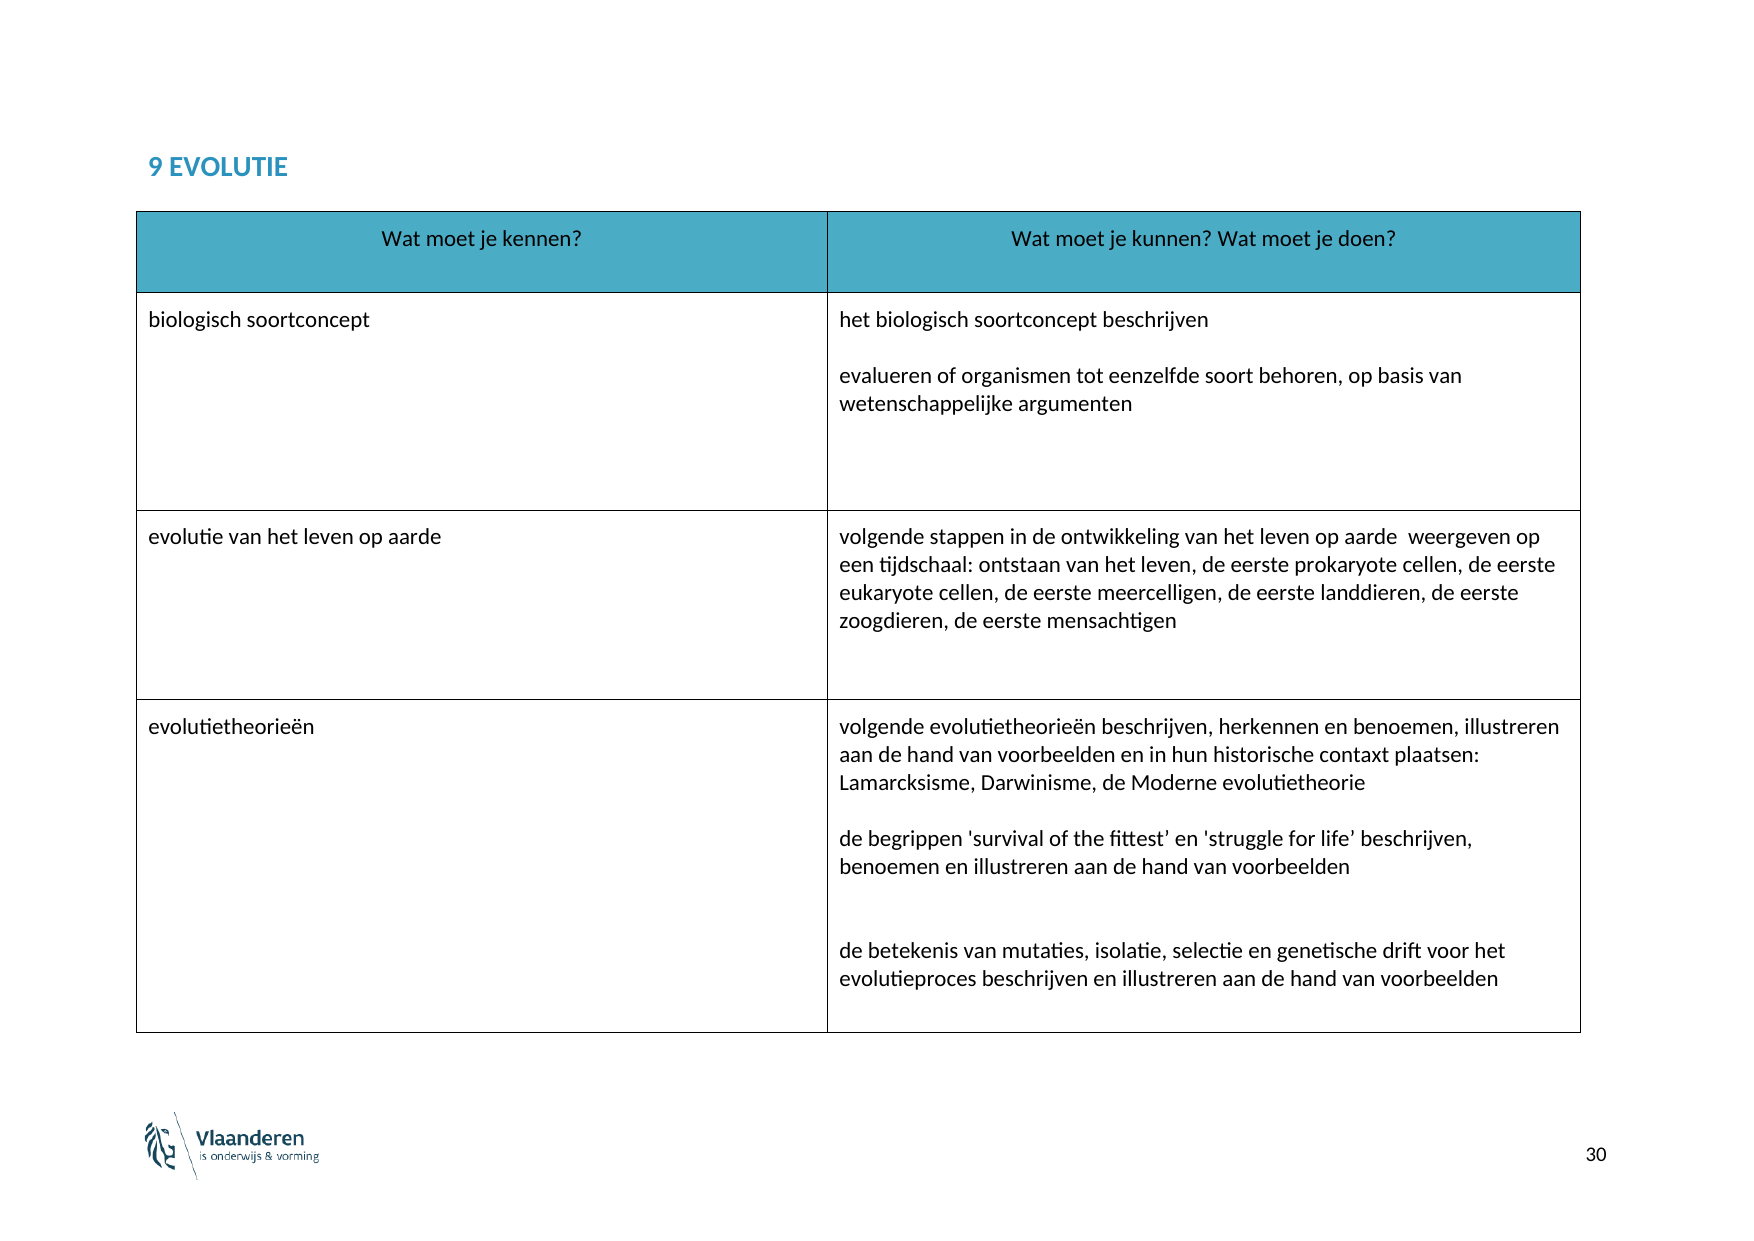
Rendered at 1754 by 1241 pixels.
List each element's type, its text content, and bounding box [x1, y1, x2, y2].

table_cell evolutie van het leven op aarde [137, 511, 827, 699]
table_header Wat moet je kunnen? Wat moet je doen? [828, 212, 1580, 292]
text 9 EVOLUTIE [148, 148, 1606, 183]
picture [144, 1112, 327, 1180]
table_cell het biologisch soortconcept beschrijven evalueren of organismen tot eenzelfde soort behoren, op basis van wetenschappelijke argumenten [828, 293, 1580, 509]
table_cell evolutietheorieën [137, 700, 827, 1032]
table_header Wat moet je kennen? [137, 212, 827, 292]
table_cell volgende stappen in de ontwikkeling van het leven op aarde weergeven op een tijdschaal: ontstaan van het leven, de eerste prokaryote cellen, de eerste eukaryote cellen, de eerste meercelligen, de eerste landdieren, de eerste zoogdieren, de eerste mensachtigen [828, 511, 1580, 699]
table_cell biologisch soortconcept [137, 293, 827, 509]
